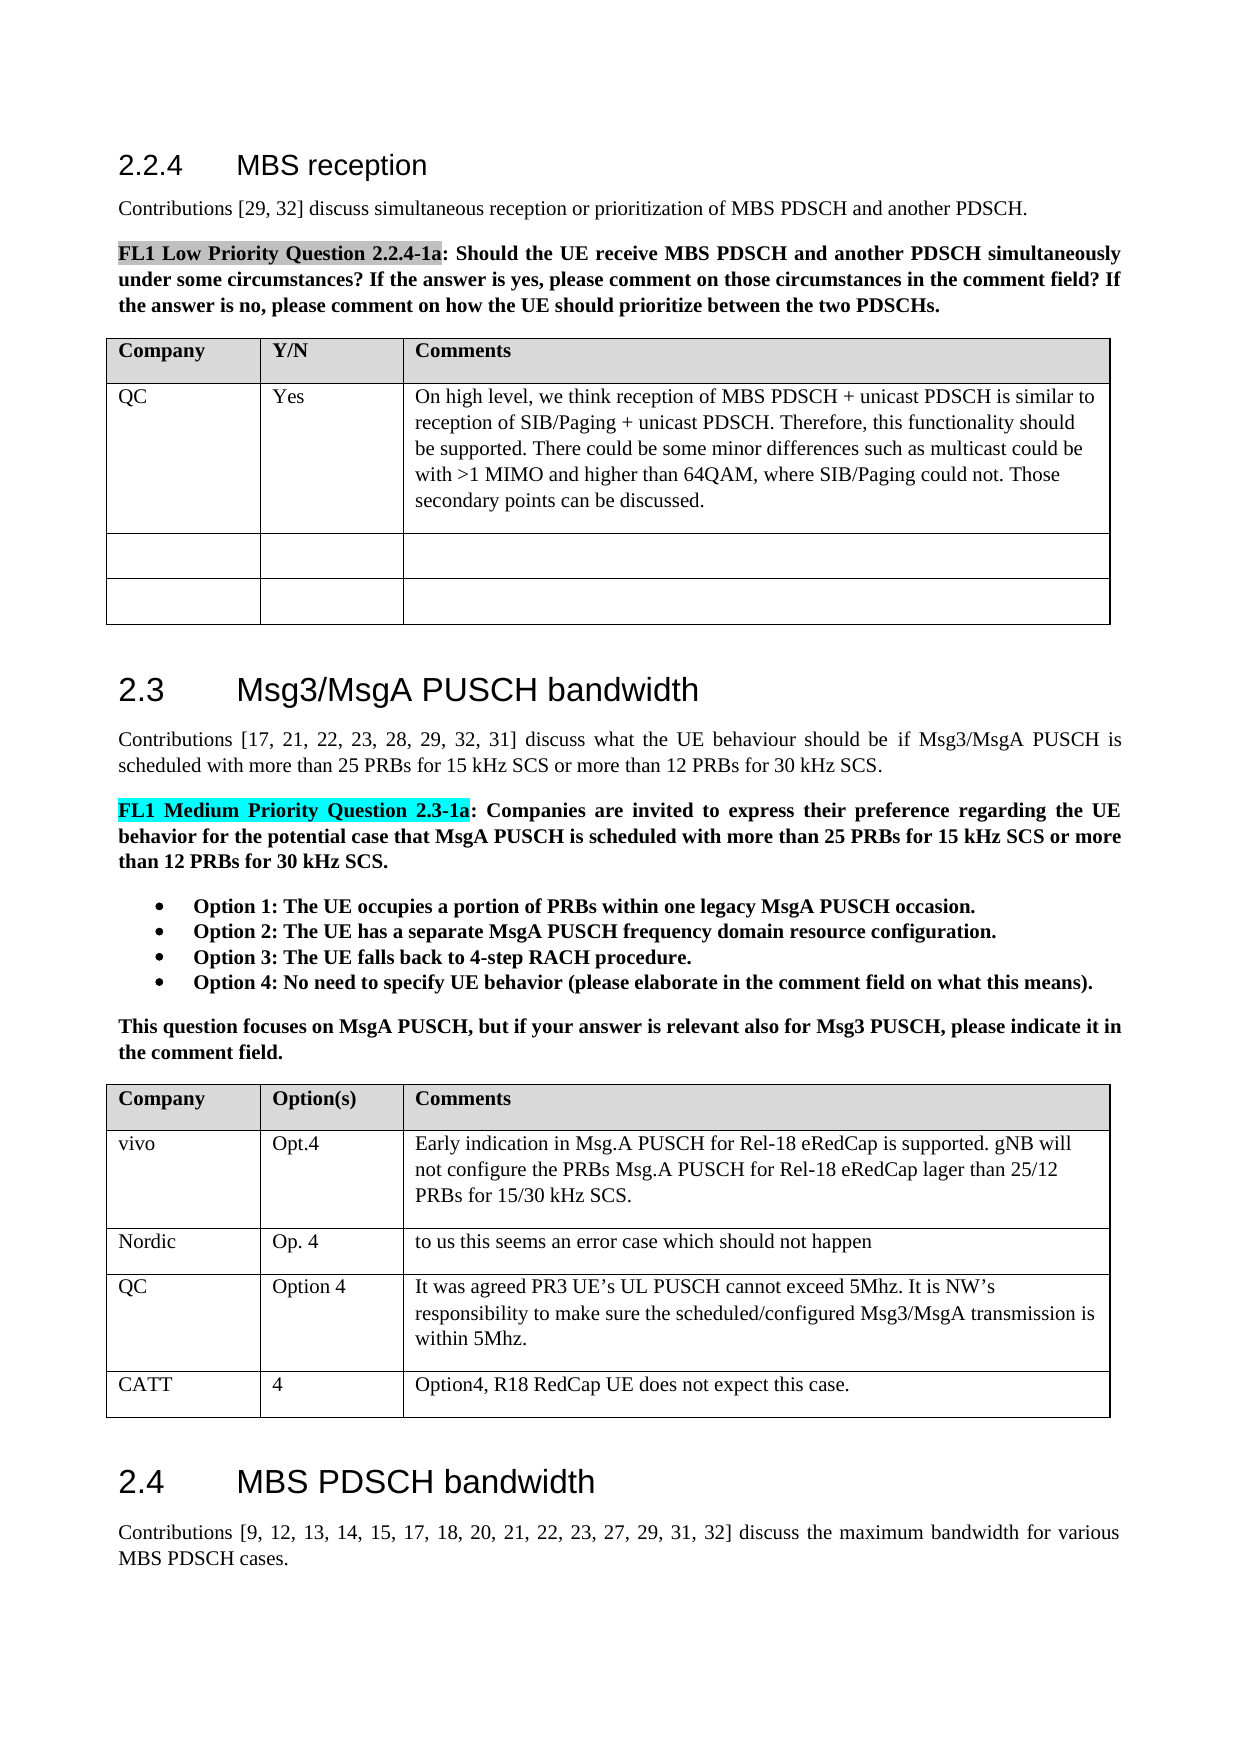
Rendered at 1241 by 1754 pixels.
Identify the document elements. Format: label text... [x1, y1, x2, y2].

table_cell [107, 534, 260, 578]
table_cell [404, 579, 1109, 624]
list Option 3: The UE falls back to 4-step RACH procedure. [156, 944, 1122, 969]
text Contributions [9, 12, 13, 14, 15, 17, 18, 20, 21, 22, 23, 27, 29, 31, 32] discuss the maximum bandwidth for various MBS PDSCH cases. [118, 1520, 1122, 1570]
text Contributions [29, 32] discuss simultaneous reception or prioritization of MBS PDSCH and another PDSCH. [118, 196, 1122, 220]
table_cell [404, 534, 1109, 578]
list Option 2: The UE has a separate MsgA PUSCH frequency domain resource configuration. [156, 919, 1122, 943]
table_cell QC [107, 384, 260, 533]
list Option 4: No need to specify UE behavior (please elaborate in the comment field on what this means). [156, 970, 1122, 994]
list Option 1: The UE occupies a portion of PRBs within one legacy MsgA PUSCH occasion. [156, 894, 1122, 918]
table_header Y/N [261, 339, 403, 383]
table_cell It was agreed PR3 UE’s UL PUSCH cannot exceed 5Mhz. It is NW’s responsibility to make sure the scheduled/configured Msg3/MsgA transmission is within 5Mhz. [404, 1275, 1109, 1371]
text 2.3 Msg3/MsgA PUSCH bandwidth [118, 670, 1122, 708]
table_header Comments [404, 339, 1109, 383]
text FL1 Low Priority Question 2.2.4-1a: Should the UE receive MBS PDSCH and another PDSCH simultaneously under some circumstances? If the answer is yes, please comment on those circumstances in the comment field? If the answer is no, please comment on how the UE should prioritize between the two PDSCHs. [118, 241, 1122, 317]
text This question focuses on MsgA PUSCH, but if your answer is relevant also for Msg3 PUSCH, please indicate it in the comment field. [118, 1014, 1122, 1064]
table_cell Option 4 [261, 1275, 403, 1371]
table_cell CATT [107, 1372, 260, 1417]
table_header Company [107, 339, 260, 383]
subtitle 2.2.4 MBS reception [118, 147, 1122, 181]
table_cell Nordic [107, 1229, 260, 1273]
text Contributions [17, 21, 22, 23, 28, 29, 32, 31] discuss what the UE behaviour should be if Msg3/MsgA PUSCH is scheduled with more than 25 PRBs for 15 kHz SCS or more than 12 PRBs for 30 kHz SCS. [118, 727, 1122, 777]
table_cell Op. 4 [261, 1229, 403, 1273]
table_cell Opt.4 [261, 1131, 403, 1228]
table_header Company [107, 1085, 260, 1130]
table_cell Early indication in Msg.A PUSCH for Rel-18 eRedCap is supported. gNB will not configure the PRBs Msg.A PUSCH for Rel-18 eRedCap lager than 25/12 PRBs for 15/30 kHz SCS. [404, 1131, 1109, 1228]
table_cell to us this seems an error case which should not happen [404, 1229, 1109, 1273]
table_cell [261, 534, 403, 578]
table_cell [107, 579, 260, 624]
table_cell QC [107, 1275, 260, 1371]
table_cell [261, 579, 403, 624]
text FL1 Medium Priority Question 2.3-1a: Companies are invited to express their preference regarding the UE behavior for the potential case that MsgA PUSCH is scheduled with more than 25 PRBs for 15 kHz SCS or more than 12 PRBs for 30 kHz SCS. [118, 798, 1122, 873]
table_header Option(s) [261, 1085, 403, 1130]
table_cell On high level, we think reception of MBS PDSCH + unicast PDSCH is similar to reception of SIB/Paging + unicast PDSCH. Therefore, this functionality should be supported. There could be some minor differences such as multicast could be with >1 MIMO and higher than 64QAM, where SIB/Paging could not. Those secondary points can be discussed. [404, 384, 1109, 533]
text 2.4 MBS PDSCH bandwidth [118, 1462, 1122, 1501]
table_header Comments [404, 1085, 1109, 1130]
table_cell Option4, R18 RedCap UE does not expect this case. [404, 1372, 1109, 1417]
table_cell 4 [261, 1372, 403, 1417]
table_cell Yes [261, 384, 403, 533]
table_cell vivo [107, 1131, 260, 1228]
